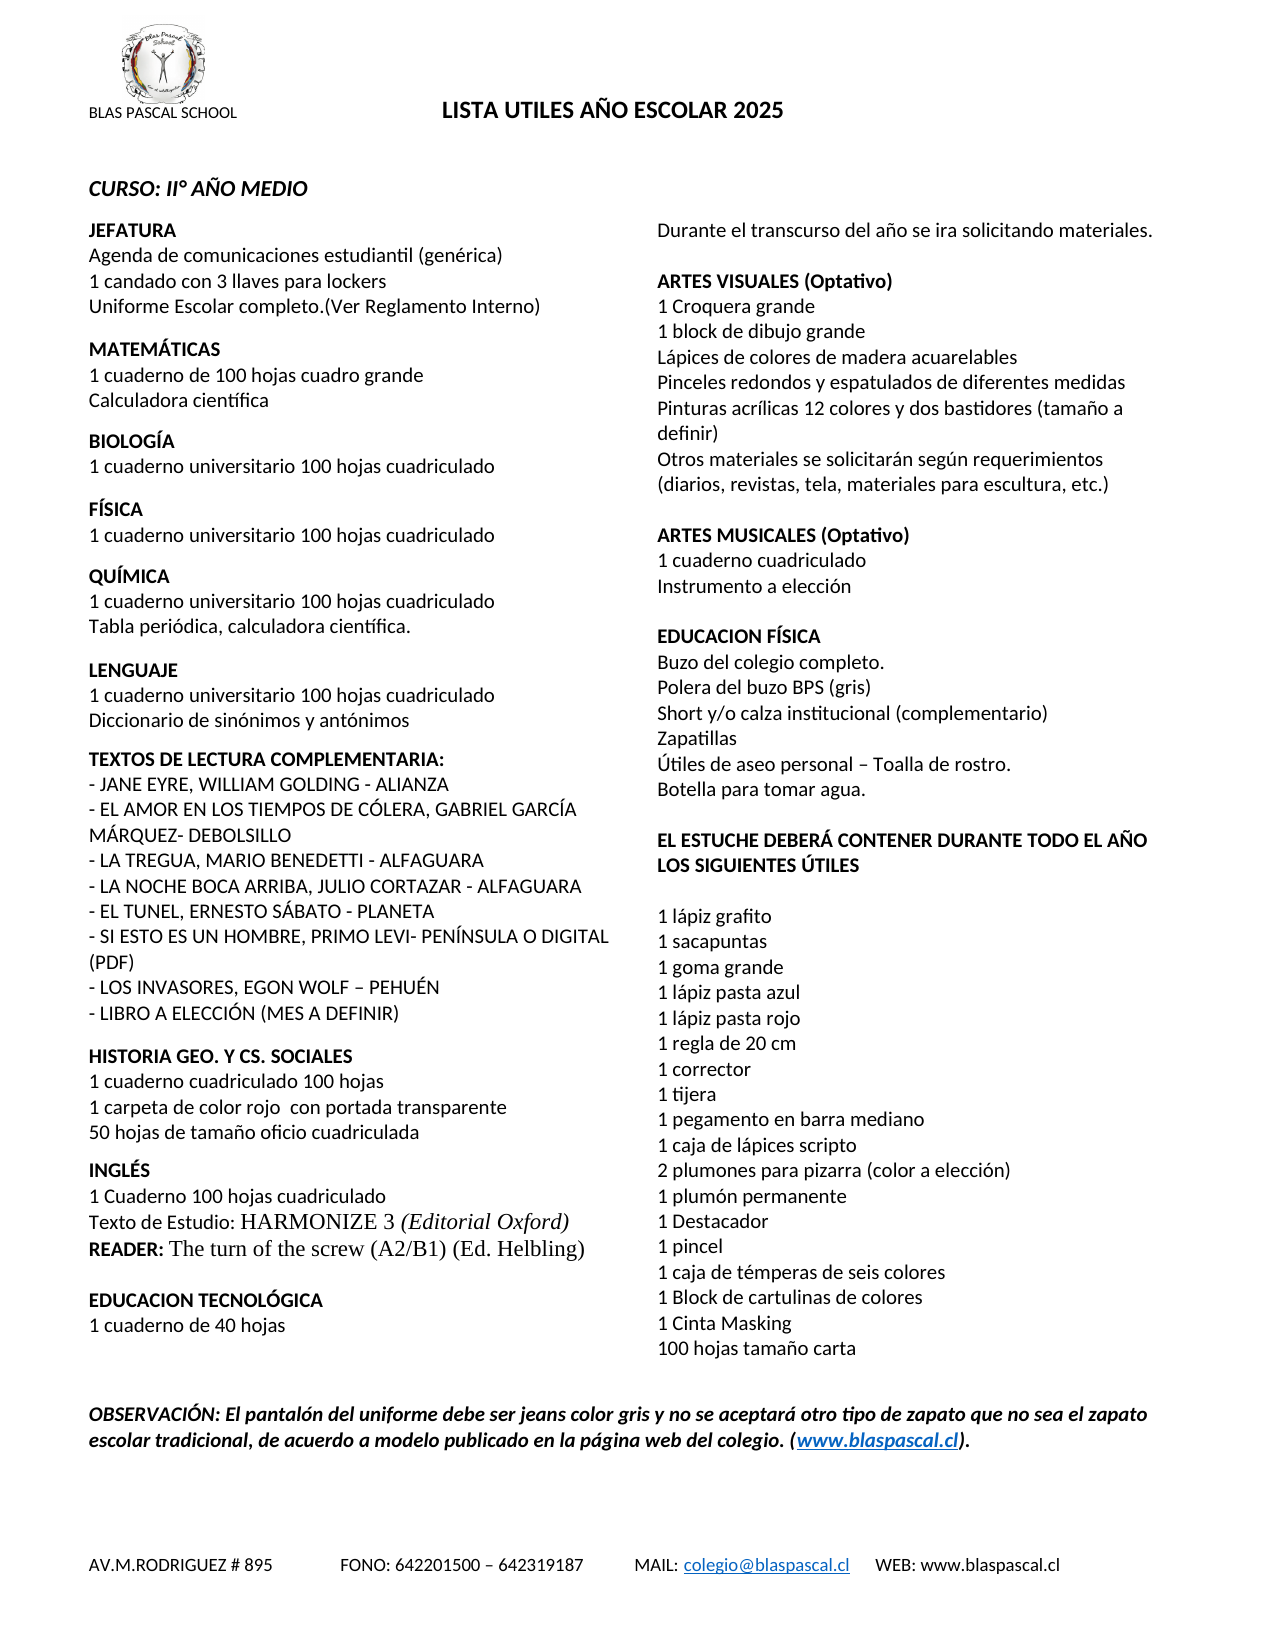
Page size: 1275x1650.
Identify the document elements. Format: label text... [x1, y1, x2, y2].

text Durante el transcurso del año se ira solicitando materiales. [657, 217, 1181, 242]
text 1 candado con 3 llaves para lockers [89, 268, 613, 293]
text 1 carpeta de color rojo con portada transparente [89, 1094, 613, 1119]
text Texto de Estudio: HARMONIZE 3 (Editorial Oxford) [89, 1208, 613, 1235]
text 1 regla de 20 cm [657, 1030, 1181, 1056]
text 1 pegamento en barra mediano [657, 1107, 1181, 1132]
text FÍSICA [89, 497, 613, 522]
text - LA NOCHE BOCA ARRIBA, JULIO CORTAZAR - ALFAGUARA [89, 873, 613, 898]
text EL ESTUCHE DEBERÁ CONTENER DURANTE TODO EL AÑO LOS SIGUIENTES ÚTILES [657, 827, 1181, 878]
text EDUCACION FÍSICA [657, 624, 1181, 649]
text Diccionario de sinónimos y antónimos [89, 708, 613, 733]
text (diarios, revistas, tela, materiales para escultura, etc.) [657, 471, 1181, 497]
text 1 corrector [657, 1056, 1181, 1081]
text 1 cuaderno cuadriculado [657, 547, 1181, 573]
text Agenda de comunicaciones estudiantil (genérica) [89, 242, 613, 268]
text 1 cuaderno de 100 hojas cuadro grande [89, 362, 613, 387]
text HISTORIA GEO. Y CS. SOCIALES [89, 1043, 613, 1069]
text 1 tijera [657, 1081, 1181, 1107]
text ARTES VISUALES (Optativo) [657, 268, 1181, 293]
text 1 sacapuntas [657, 929, 1181, 954]
text - EL TUNEL, ERNESTO SÁBATO - PLANETA [89, 898, 613, 924]
text 1 lápiz pasta rojo [657, 1005, 1181, 1030]
text QUÍMICA [89, 563, 613, 588]
text Otros materiales se solicitarán según requerimientos [657, 446, 1181, 471]
text CURSO: II° AÑO MEDIO [89, 174, 1181, 202]
text 50 hojas de tamaño oficio cuadriculada [89, 1119, 613, 1145]
text 1 cuaderno de 40 hojas [89, 1312, 613, 1338]
text 1 pincel [657, 1234, 1181, 1259]
text TEXTOS DE LECTURA COMPLEMENTARIA: [89, 746, 613, 771]
text 1 Croquera grande [657, 293, 1181, 319]
text MATEMÁTICAS [89, 336, 613, 362]
text Botella para tomar agua. [657, 776, 1181, 802]
text ARTES MUSICALES (Optativo) [657, 522, 1181, 547]
text - EL AMOR EN LOS TIEMPOS DE CÓLERA, GABRIEL GARCÍA MÁRQUEZ- DEBOLSILLO [89, 797, 613, 847]
text JEFATURA [89, 217, 613, 242]
text 1 Block de cartulinas de colores [657, 1284, 1181, 1310]
text 1 Cinta Masking [657, 1310, 1181, 1335]
text 1 Destacador [657, 1208, 1181, 1234]
text INGLÉS [89, 1158, 613, 1183]
text OBSERVACIÓN: El pantalón del uniforme debe ser jeans color gris y no se aceptará otro tipo de zapato que no sea el zapato escolar tradicional, de acuerdo a modelo publicado en la página web del colegio. (www.blaspascal.cl). [89, 1401, 1181, 1452]
text READER: The turn of the screw (A2/B1) (Ed. Helbling) [89, 1235, 613, 1262]
text Uniforme Escolar completo.(Ver Reglamento Interno) [89, 293, 613, 319]
text Short y/o calza institucional (complementario) [657, 700, 1181, 725]
text LENGUAJE [89, 657, 613, 682]
text 1 cuaderno universitario 100 hojas cuadriculado [89, 522, 613, 547]
text - LIBRO A ELECCIÓN (MES A DEFINIR) [89, 1000, 613, 1025]
text Tabla periódica, calculadora científica. [89, 614, 613, 639]
text BIOLOGÍA [89, 428, 613, 453]
text 1 caja de témperas de seis colores [657, 1259, 1181, 1284]
text 1 cuaderno universitario 100 hojas cuadriculado [89, 453, 613, 479]
text Buzo del colegio completo. [657, 649, 1181, 674]
text 1 lápiz grafito [657, 903, 1181, 929]
text Calculadora científica [89, 387, 613, 413]
text Instrumento a elección [657, 573, 1181, 598]
text Pinturas acrílicas 12 colores y dos bastidores (tamaño a definir) [657, 395, 1181, 446]
text 1 lápiz pasta azul [657, 979, 1181, 1005]
text - JANE EYRE, WILLIAM GOLDING - ALIANZA [89, 771, 613, 797]
text 1 Cuaderno 100 hojas cuadriculado [89, 1183, 613, 1208]
text Zapatillas [657, 725, 1181, 751]
text 1 cuaderno cuadriculado 100 hojas [89, 1069, 613, 1094]
text 1 cuaderno universitario 100 hojas cuadriculado [89, 588, 613, 614]
text - SI ESTO ES UN HOMBRE, PRIMO LEVI- PENÍNSULA O DIGITAL (PDF) [89, 924, 613, 974]
text 1 plumón permanente [657, 1183, 1181, 1208]
text - LOS INVASORES, EGON WOLF – PEHUÉN [89, 974, 613, 1000]
text Polera del buzo BPS (gris) [657, 674, 1181, 700]
text 1 goma grande [657, 954, 1181, 979]
text EDUCACION TECNOLÓGICA [89, 1287, 613, 1312]
text Lápices de colores de madera acuarelables [657, 344, 1181, 369]
text Pinceles redondos y espatulados de diferentes medidas [657, 369, 1181, 395]
text 1 caja de lápices scripto [657, 1132, 1181, 1157]
text - LA TREGUA, MARIO BENEDETTI - ALFAGUARA [89, 847, 613, 873]
text 2 plumones para pizarra (color a elección) [657, 1157, 1181, 1183]
text Útiles de aseo personal – Toalla de rostro. [657, 751, 1181, 776]
text 1 block de dibujo grande [657, 319, 1181, 344]
text 1 cuaderno universitario 100 hojas cuadriculado [89, 682, 613, 708]
text 100 hojas tamaño carta [657, 1335, 1181, 1361]
